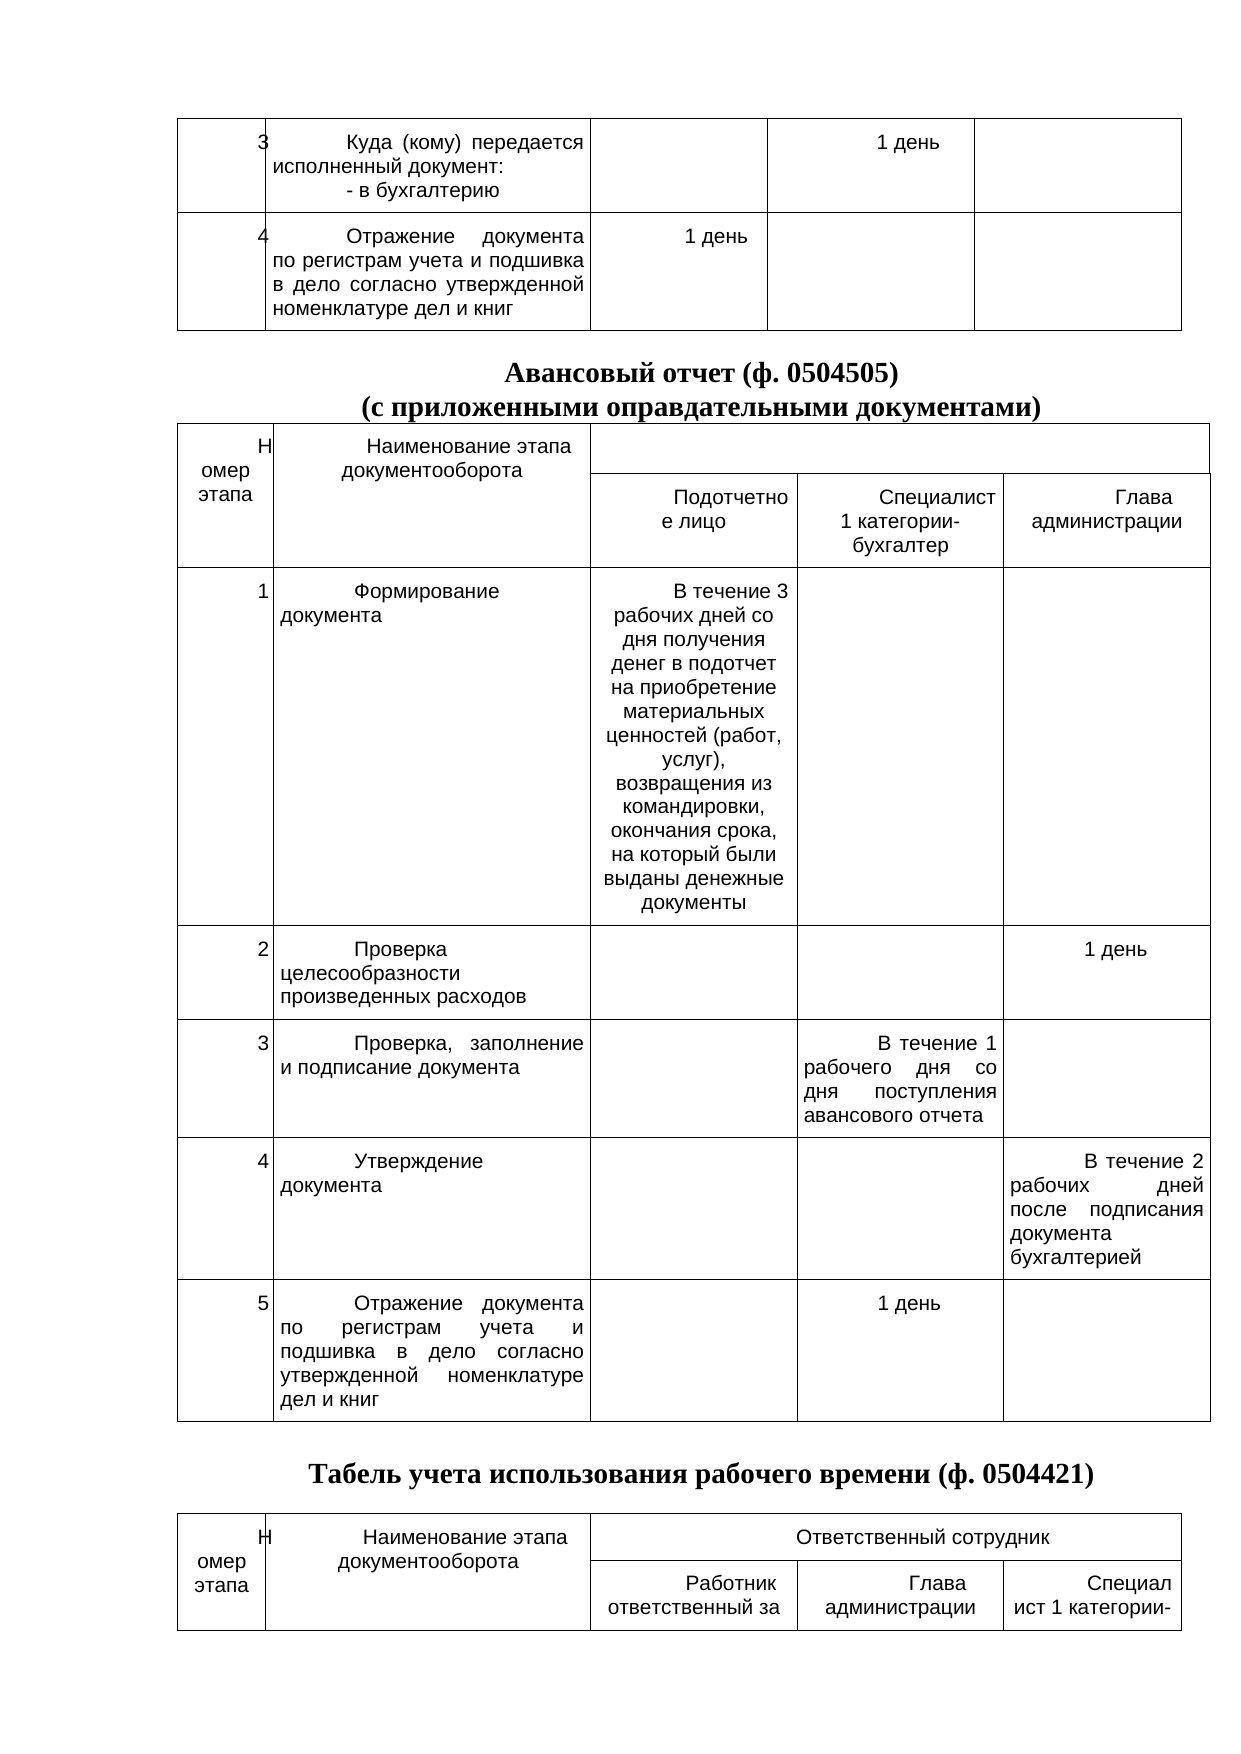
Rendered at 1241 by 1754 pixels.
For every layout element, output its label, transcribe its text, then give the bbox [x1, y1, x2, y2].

table_cell Куда (кому) передается исполненный документ: - в бухгалтерию [266, 119, 590, 212]
table_cell Отражение документа по регистрам учета и подшивка в дело согласно утвержденной номенклатуре дел и книг [274, 1280, 590, 1421]
table_cell 1 день [798, 1280, 1003, 1421]
table_header [591, 424, 1209, 473]
table_cell Подотчетное лицо [591, 474, 797, 567]
table_cell [1004, 568, 1210, 925]
table_cell В течение 1 рабочего дня со дня поступления авансового отчета [798, 1020, 1003, 1137]
table_cell [1004, 1020, 1210, 1137]
table_cell [591, 1280, 797, 1421]
table_header Номер этапа [178, 1514, 265, 1630]
table_cell Глава администрации [1004, 474, 1210, 567]
text Авансовый отчет (ф. 0504505) [177, 355, 1152, 389]
table_cell 4 [178, 213, 265, 330]
table_cell Проверка, заполнение и подписание документа [274, 1020, 590, 1137]
table_header Наименование этапа документооборота [266, 1514, 590, 1630]
table_cell [591, 119, 767, 212]
table_cell 1 день [768, 119, 974, 212]
table_cell 5 [178, 1280, 273, 1421]
table_cell Отражение документа по регистрам учета и подшивка в дело согласно утвержденной номенклатуре дел и книг [266, 213, 590, 330]
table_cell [591, 1561, 797, 1630]
table_cell 1 день [591, 213, 767, 330]
table_cell [768, 213, 974, 330]
table_cell [798, 568, 1003, 925]
table_header Наименование этапа документооборота [274, 424, 590, 567]
table_cell [591, 1138, 797, 1279]
table_cell Проверка целесообразности произведенных расходов [274, 926, 590, 1019]
table_cell [798, 1138, 1003, 1279]
table_cell Утверждение документа [274, 1138, 590, 1279]
table_cell [591, 1020, 797, 1137]
table_cell [975, 213, 1181, 330]
table_cell 4 [178, 1138, 273, 1279]
table_cell [798, 926, 1003, 1019]
table_cell 1 [178, 568, 273, 925]
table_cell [1004, 1561, 1181, 1630]
table_cell Формирование документа [274, 568, 590, 925]
table_header Номер этапа [178, 424, 273, 567]
table_cell [1004, 1280, 1210, 1421]
table_cell 3 [178, 1020, 273, 1137]
table_cell [591, 926, 797, 1019]
text Табель учета использования рабочего времени (ф. 0504421) [177, 1456, 1152, 1489]
table_cell В течение 3 рабочих дней со дня получения денег в подотчет на приобретение материальных ценностей (работ, услуг), возвращения из командировки, окончания срока, на который были выданы денежные документы [591, 568, 797, 925]
table_cell [975, 119, 1181, 212]
table_cell Глава администрации [798, 1561, 1003, 1630]
table_header Ответственный сотрудник [591, 1514, 1181, 1559]
text (с приложенными оправдательными документами) [177, 389, 1152, 422]
table_cell 3 [178, 119, 265, 212]
table_cell Специалист 1 категории-бухгалтер [798, 474, 1003, 567]
table_cell В течение 2 рабочих дней после подписания документа бухгалтерией [1004, 1138, 1210, 1279]
table_cell 1 день [1004, 926, 1210, 1019]
table_cell 2 [178, 926, 273, 1019]
